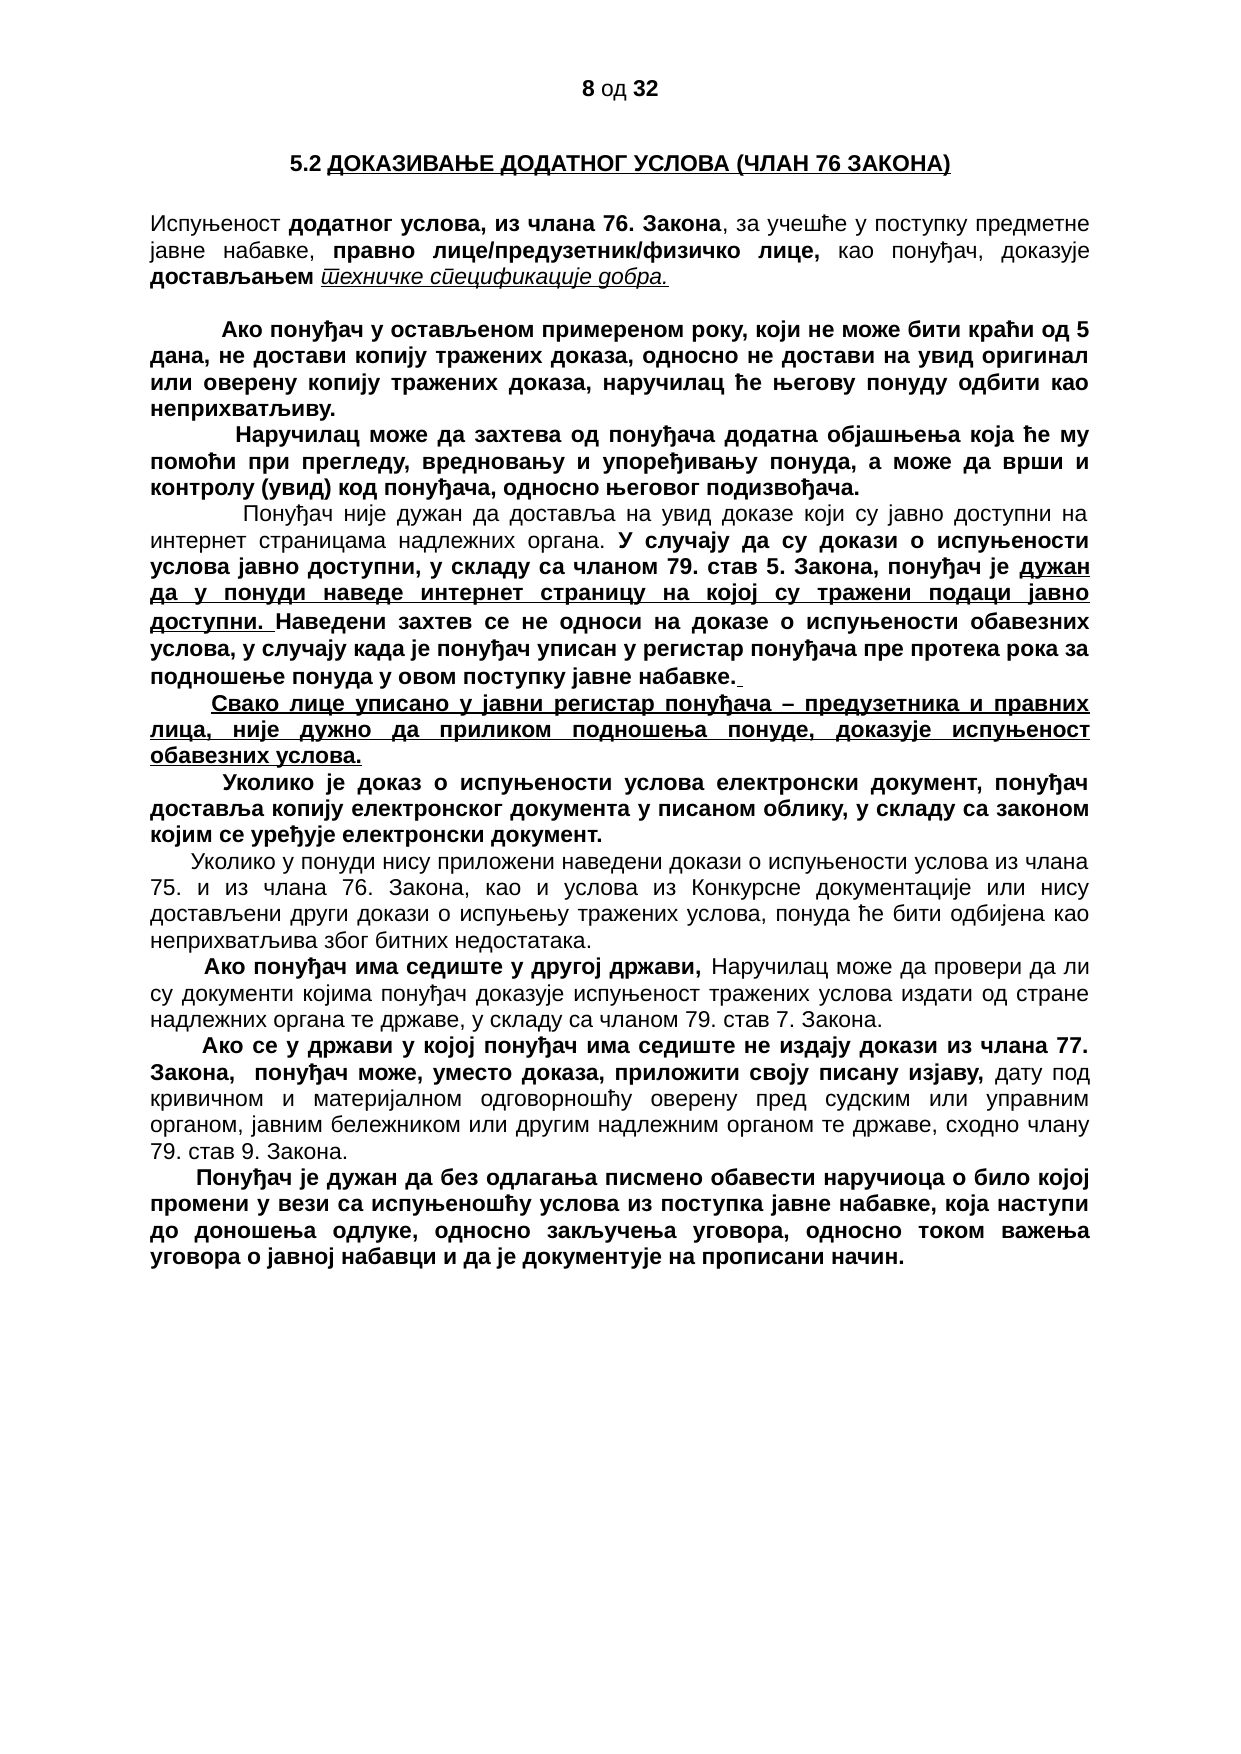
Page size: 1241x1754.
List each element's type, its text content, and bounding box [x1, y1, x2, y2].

text Понуђач није дужан да доставља на увид доказе који су јавно доступни на интернет страницама надлежних органа. У случају да су докази о испуњености услова јавно доступни, у складу са чланом 79. став 5. Закона, понуђач је дужан да у понуди наведе интернет страницу на којој су тражени подаци јавно доступни. Наведени захтев се не односи на доказе о испуњености обавезних услова, у случају када је понуђач уписан у регистар понуђача пре протека рока за подношење понуда у овом поступку јавне набавке. [150, 500, 1090, 602]
text Свако лице уписано у јавни регистар понуђача – предузетника и правних лица, није дужно да приликом подношења понуде, доказује испуњеност обавезних услова. [150, 740, 1090, 769]
text Испуњеност додатног услова, из члана 76. Закона, за учешће у поступку предметне јавне набавке, правно лице/предузетник/физичко лице, као понуђач, доказује достављањем техничке спецификације добра. [150, 210, 1090, 289]
text Уколико је доказ о испуњености услова електронски документ, понуђач доставља копију електронског документа у писаном облику, у складу са законом којим се уређује електронски документ. [150, 769, 1090, 848]
list Наручилац може да захтева од понуђача додатна објашњења која ће му помоћи при прегледу, вредновању и упоређивању понуда, а може да врши и контролу (увид) код понуђача, односно његовог подизвођача. [150, 421, 1090, 500]
text Ако се у држави у којој понуђач има седиште не издају докази из члана 77. Закона, понуђач може, уместо доказа, приложити своју писану изјаву, дату под кривичном и материјалном одговорношћу оверену пред судским или управним органом, јавним бележником или другим надлежним органом те државе, сходно члану 79. став 9. Закона. [150, 1032, 1090, 1164]
list Ако понуђач у остављеном примереном року, који не може бити краћи од 5 дана, не достави копију тражених доказа, односно не достави на увид оригинал или оверену копију тражених доказа, наручилац ће његову понуду одбити као неприхватљиву. [150, 316, 1090, 421]
text Понуђач није дужан да доставља на увид доказе који су јавно доступни на интернет страницама надлежних органа. У случају да су докази о испуњености услова јавно доступни, у складу са чланом 79. став 5. Закона, понуђач је дужан да у понуди наведе интернет страницу на којој су тражени подаци јавно доступни. Наведени захтев се не односи на доказе о испуњености обавезних услова, у случају када је понуђач уписан у регистар понуђача пре протека рока за подношење понуда у овом поступку јавне набавке. [150, 603, 1090, 689]
text Уколико у понуди нису приложени наведени докази о испуњености услова из члана 75. и из члана 76. Закона, као и услова из Конкурсне документације или нису достављени други докази о испуњењу тражених услова, понуда ће бити одбијена као неприхватљива због битних недостатака. [150, 848, 1090, 953]
list Понуђач је дужан да без одлагања писмено обавести наручиоца о било којој промени у вези са испуњеношћу услова из поступка јавне набавке, која наступи до доношења одлуке, односно закључења уговора, односно током важења уговора о јавној набавци и да је документује на прописани начин. [150, 1164, 1090, 1269]
text Ако понуђач има седиште у другој држави, Наручилац може да провери да ли су документи којима понуђач доказује испуњеност тражених услова издати од стране надлежних органа те државе, у складу са чланом 79. став 7. Закона. [150, 953, 1090, 1032]
text Свако лице уписано у јавни регистар понуђача – предузетника и правних лица, није дужно да приликом подношења понуде, доказује испуњеност обавезних услова. [150, 689, 1090, 739]
list ДОКАЗИВАЊЕ ДОДАТНОГ УСЛОВА (ЧЛАН 76 ЗАКОНА) [150, 150, 1090, 176]
